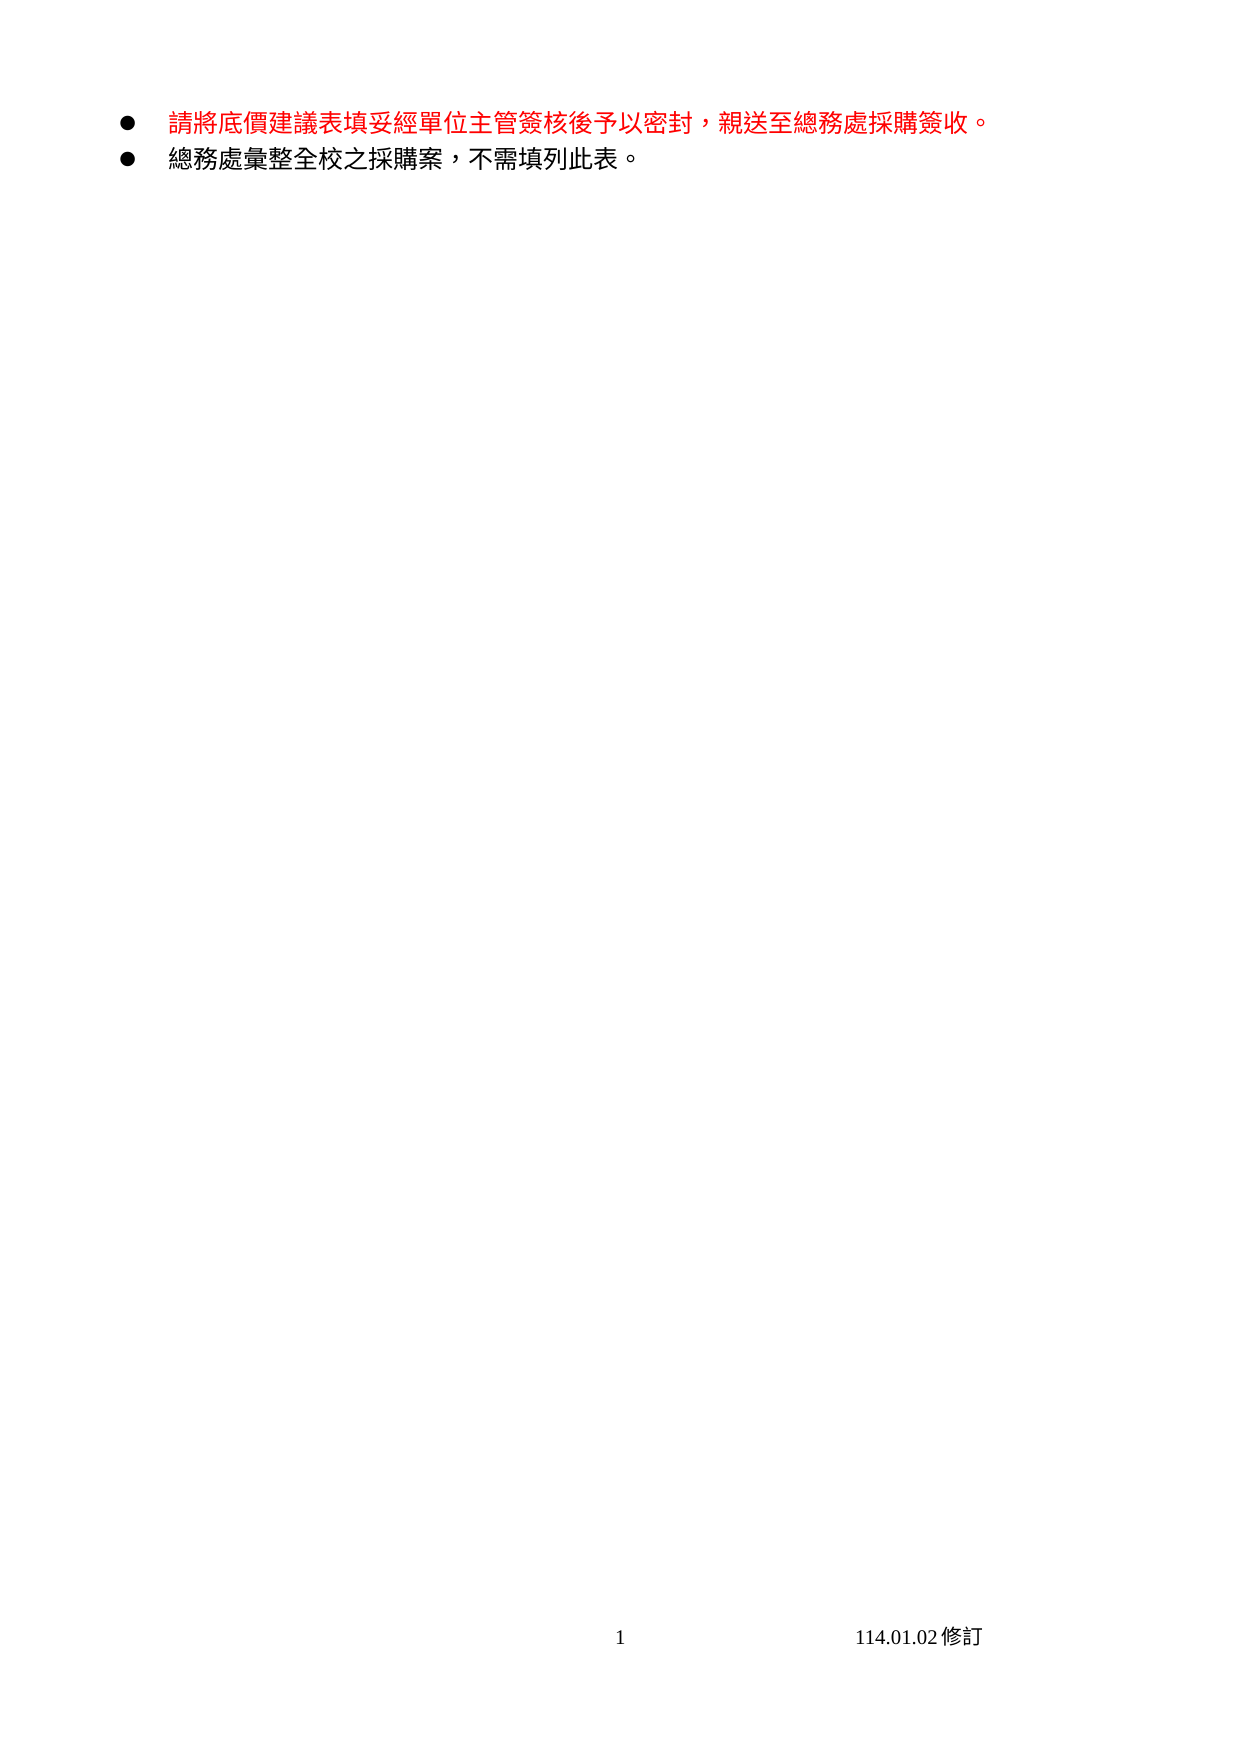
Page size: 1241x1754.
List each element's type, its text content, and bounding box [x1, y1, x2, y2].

list 請將底價建議表填妥經單位主管簽核後予以密封，親送至總務處採購簽收。 [118, 103, 1122, 140]
list 總務處彙整全校之採購案，不需填列此表。 [118, 140, 1122, 176]
